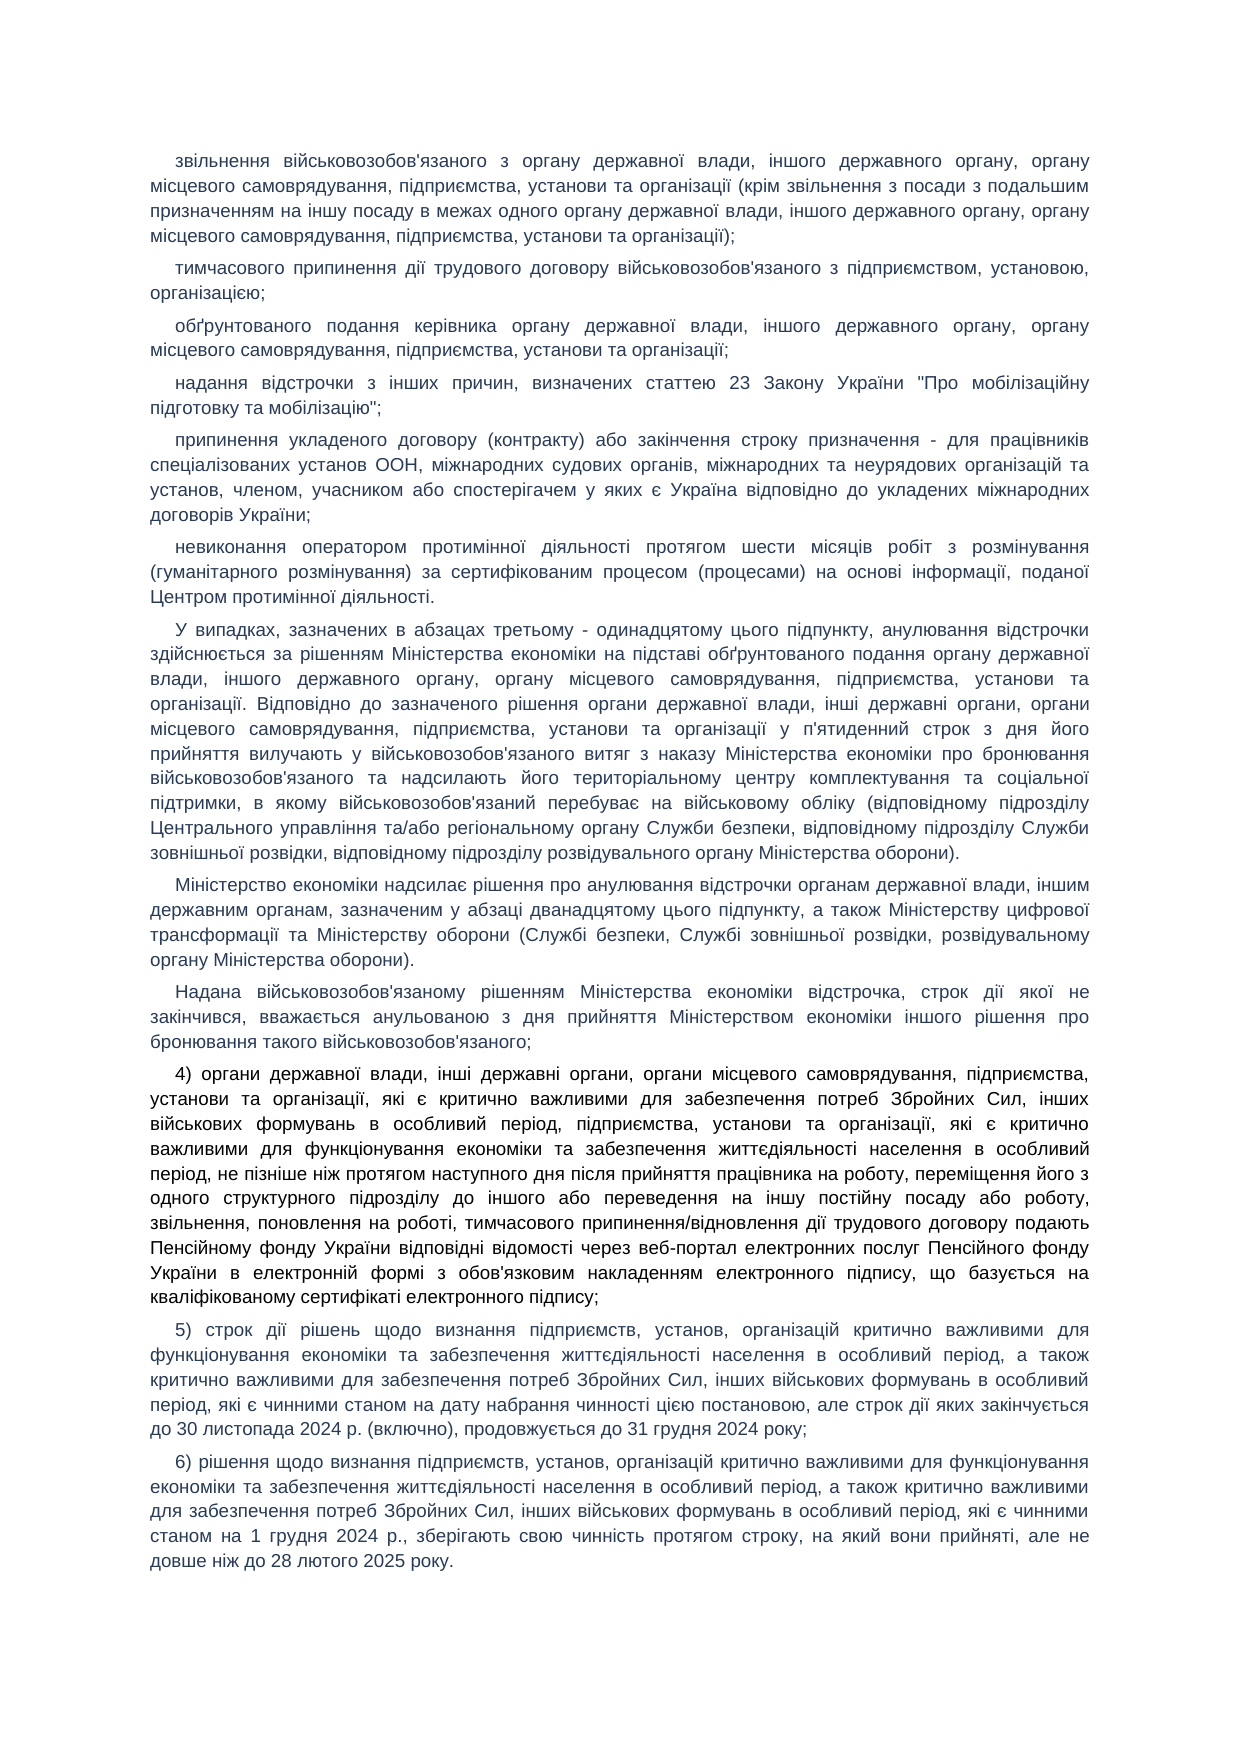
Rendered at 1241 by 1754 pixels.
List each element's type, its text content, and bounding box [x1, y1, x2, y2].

text У випадках, зазначених в абзацах третьому - одинадцятому цього підпункту, анулювання відстрочки здійснюється за рішенням Міністерства економіки на підставі обґрунтованого подання органу державної влади, іншого державного органу, органу місцевого самоврядування, підприємства, установи та організації. Відповідно до зазначеного рішення органи державної влади, інші державні органи, органи місцевого самоврядування, підприємства, установи та організації у п'ятиденний строк з дня його прийняття вилучають у військовозобов'язаного витяг з наказу Міністерства економіки про бронювання військовозобов'язаного та надсилають його територіальному центру комплектування та соціальної підтримки, в якому військовозобов'язаний перебуває на військовому обліку (відповідному підрозділу Центрального управління та/або регіональному органу Служби безпеки, відповідному підрозділу Служби зовнішньої розвідки, відповідному підрозділу розвідувального органу Міністерства оборони). [150, 618, 1090, 863]
text невиконання оператором протимінної діяльності протягом шести місяців робіт з розмінування (гуманітарного розмінування) за сертифікованим процесом (процесами) на основі інформації, поданої Центром протимінної діяльності. [150, 536, 1090, 607]
text 6) рішення щодо визнання підприємств, установ, організацій критично важливими для функціонування економіки та забезпечення життєдіяльності населення в особливий період, а також критично важливими для забезпечення потреб Збройних Сил, інших військових формувань в особливий період, які є чинними станом на 1 грудня 2024 р., зберігають свою чинність протягом строку, на який вони прийняті, але не довше ніж до 28 лютого 2025 року. [150, 1451, 1090, 1571]
text Надана військовозобов'язаному рішенням Міністерства економіки відстрочка, строк дії якої не закінчився, вважається анульованою з дня прийняття Міністерством економіки іншого рішення про бронювання такого військовозобов'язаного; [150, 981, 1090, 1052]
text 4) органи державної влади, інші державні органи, органи місцевого самоврядування, підприємства, установи та організації, які є критично важливими для забезпечення потреб Збройних Сил, інших військових формувань в особливий період, підприємства, установи та організації, які є критично важливими для функціонування економіки та забезпечення життєдіяльності населення в особливий період, не пізніше ніж протягом наступного дня після прийняття працівника на роботу, переміщення його з одного структурного підрозділу до іншого або переведення на іншу постійну посаду або роботу, звільнення, поновлення на роботі, тимчасового припинення/відновлення дії трудового договору подають Пенсійному фонду України відповідні відомості через веб-портал електронних послуг Пенсійного фонду України в електронній формі з обов'язковим накладенням електронного підпису, що базується на кваліфікованому сертифікаті електронного підпису; [150, 1063, 1090, 1308]
text припинення укладеного договору (контракту) або закінчення строку призначення - для працівників спеціалізованих установ ООН, міжнародних судових органів, міжнародних та неурядових організацій та установ, членом, учасником або спостерігачем у яких є Україна відповідно до укладених міжнародних договорів України; [150, 429, 1090, 525]
text звільнення військовозобов'язаного з органу державної влади, іншого державного органу, органу місцевого самоврядування, підприємства, установи та організації (крім звільнення з посади з подальшим призначенням на іншу посаду в межах одного органу державної влади, іншого державного органу, органу місцевого самоврядування, підприємства, установи та організації); [150, 150, 1090, 246]
text 5) строк дії рішень щодо визнання підприємств, установ, організацій критично важливими для функціонування економіки та забезпечення життєдіяльності населення в особливий період, а також критично важливими для забезпечення потреб Збройних Сил, інших військових формувань в особливий період, які є чинними станом на дату набрання чинності цією постановою, але строк дії яких закінчується до 30 листопада 2024 р. (включно), продовжується до 31 грудня 2024 року; [150, 1319, 1090, 1440]
text тимчасового припинення дії трудового договору військовозобов'язаного з підприємством, установою, організацією; [150, 257, 1090, 303]
text Міністерство економіки надсилає рішення про анулювання відстрочки органам державної влади, іншим державним органам, зазначеним у абзаці дванадцятому цього підпункту, а також Міністерству цифрової трансформації та Міністерству оборони (Службі безпеки, Службі зовнішньої розвідки, розвідувальному органу Міністерства оборони). [150, 874, 1090, 970]
text надання відстрочки з інших причин, визначених статтею 23 Закону України "Про мобілізаційну підготовку та мобілізацію"; [150, 372, 1090, 418]
text обґрунтованого подання керівника органу державної влади, іншого державного органу, органу місцевого самоврядування, підприємства, установи та організації; [150, 314, 1090, 361]
